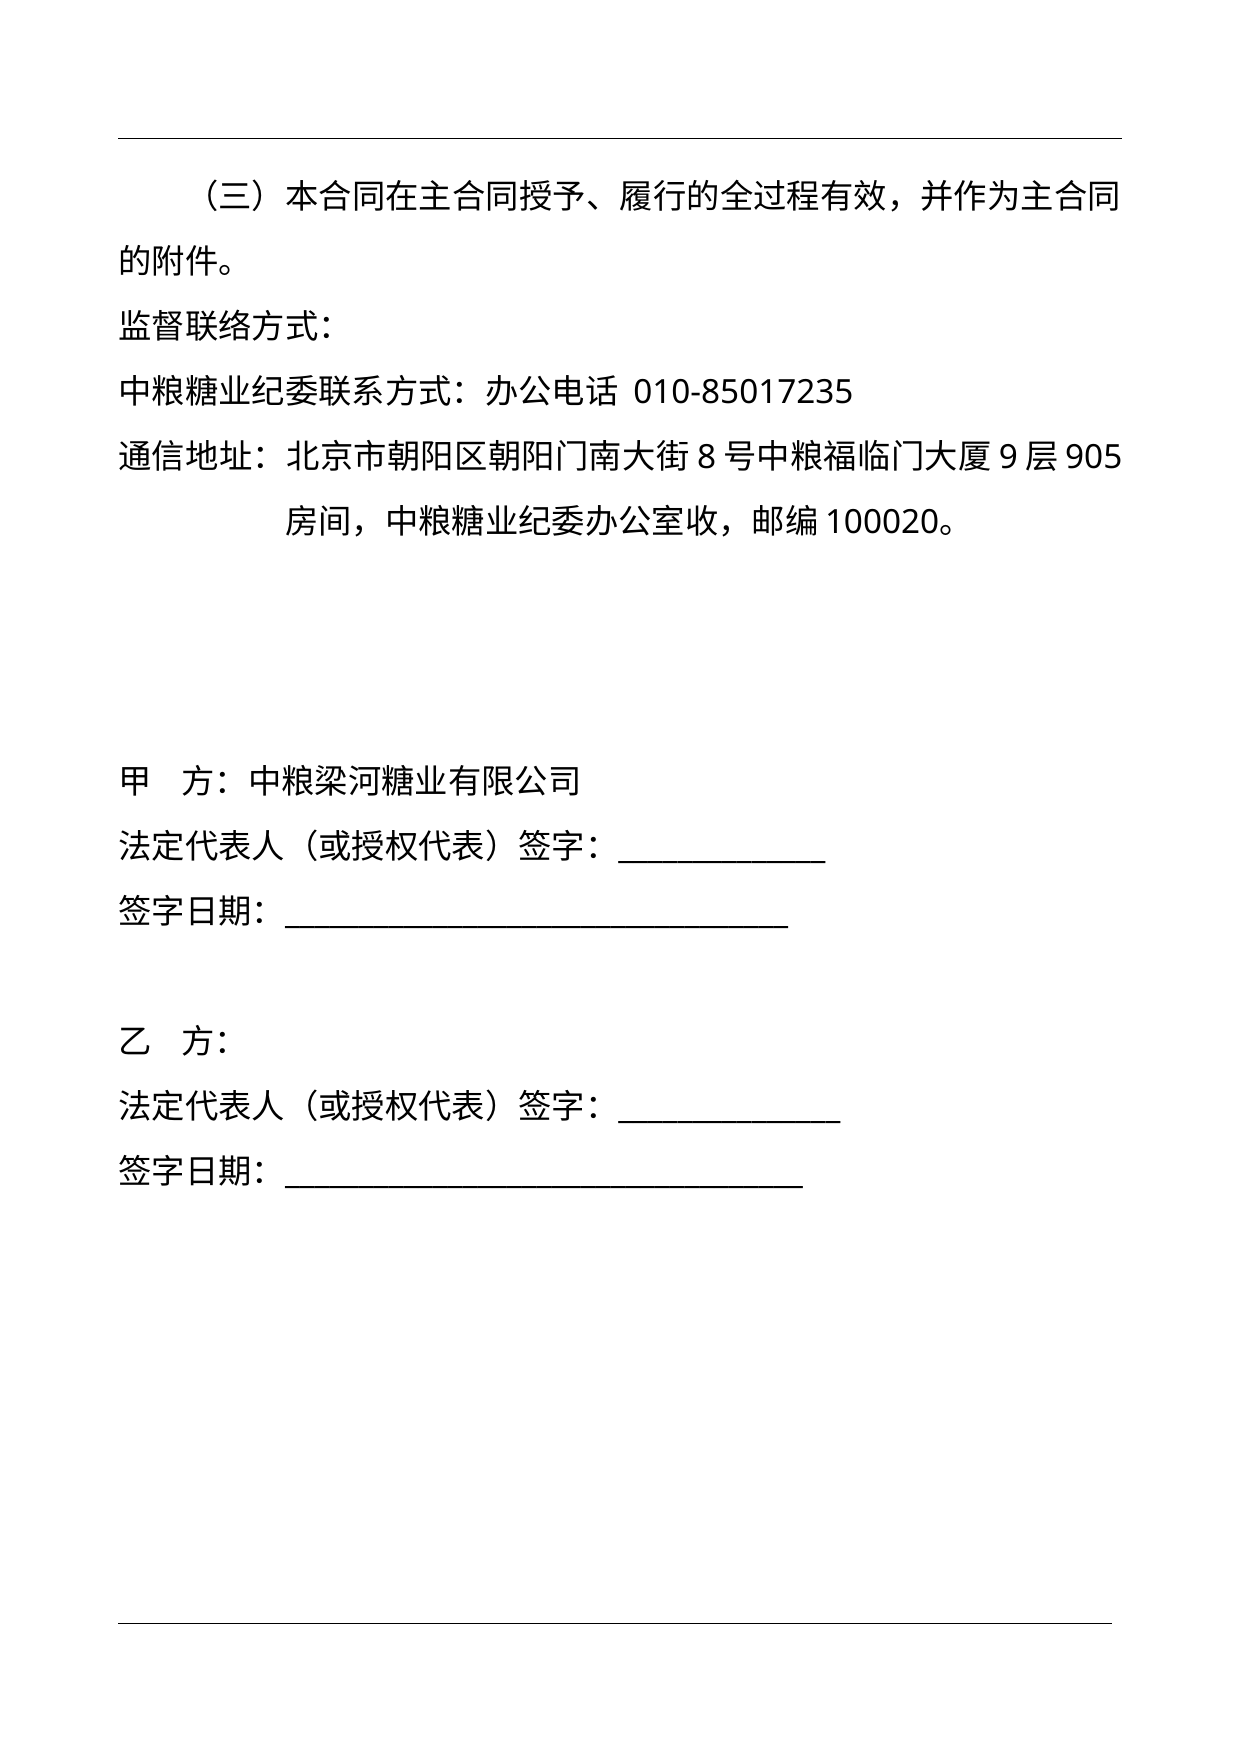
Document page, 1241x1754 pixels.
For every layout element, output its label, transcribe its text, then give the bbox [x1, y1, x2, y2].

text 法定代表人（或授权代表）签字：______________ [118, 812, 1122, 877]
text 签字日期：__________________________________ [118, 877, 1122, 942]
text 中粮糖业纪委联系方式：办公电话 010-85017235 [118, 357, 1122, 422]
text 法定代表人（或授权代表）签字：_______________ [118, 1072, 1122, 1137]
text 甲 方：中粮梁河糖业有限公司 [118, 747, 1122, 812]
text 签字日期：___________________________________ [118, 1137, 1122, 1202]
text 乙 方： [118, 1007, 1122, 1072]
text （三）本合同在主合同授予、履行的全过程有效，并作为主合同的附件。 [118, 162, 1122, 292]
text 监督联络方式： [118, 292, 1122, 357]
text 通信地址：北京市朝阳区朝阳门南大街8号中粮福临门大厦9层905房间，中粮糖业纪委办公室收，邮编100020。 [118, 422, 1122, 552]
